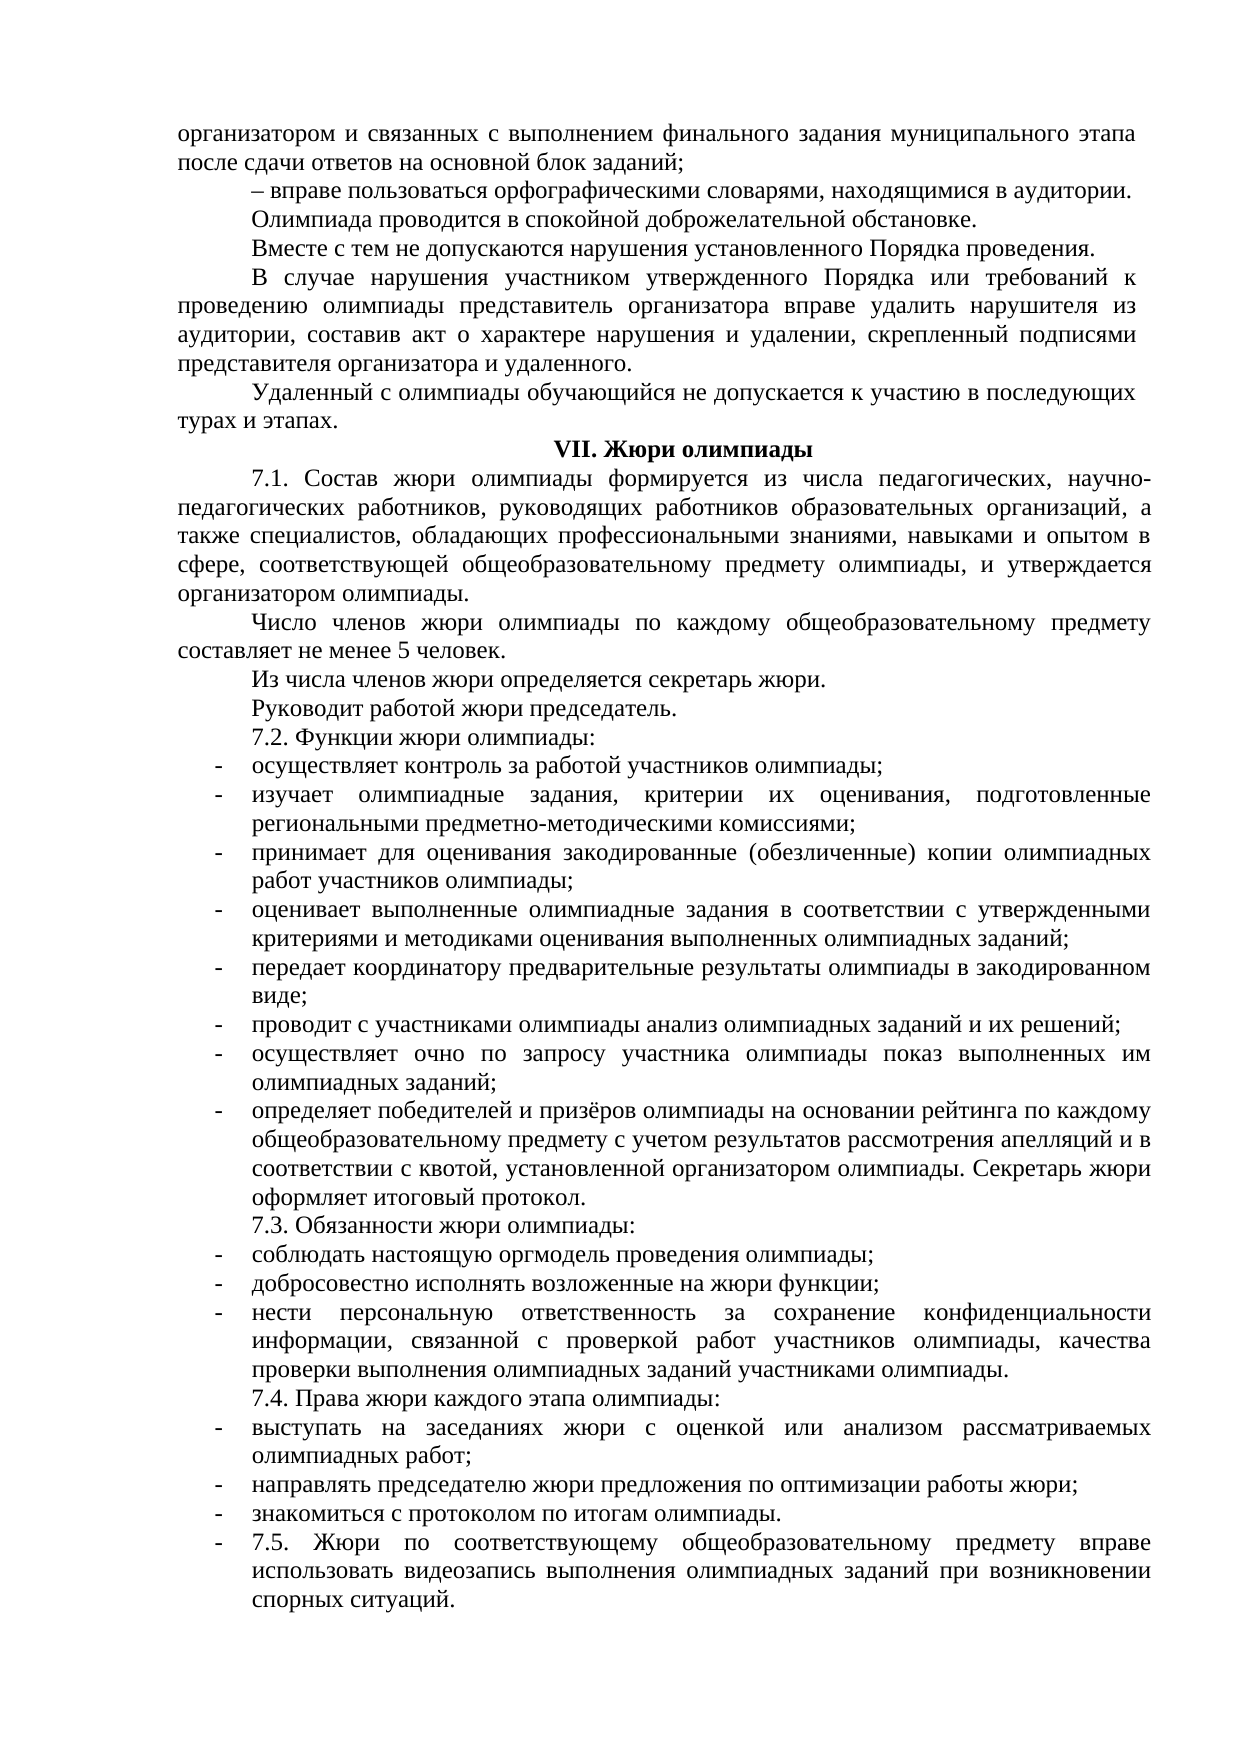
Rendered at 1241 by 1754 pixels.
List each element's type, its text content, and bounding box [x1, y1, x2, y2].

text 7.1. Состав жюри олимпиады формируется из числа педагогических, научно-педагогических работников, руководящих работников образовательных организаций, а также специалистов, обладающих профессиональными знаниями, навыками и опытом в сфере, соответствующей общеобразовательному предмету олимпиады, и утверждается организатором олимпиады. [177, 463, 1152, 607]
text Руководит работой жюри председатель. [177, 693, 1152, 722]
text 7.3. Обязанности жюри олимпиады: [177, 1211, 1152, 1239]
list осуществляет контроль за работой участников олимпиады; [214, 751, 1152, 779]
text В случае нарушения участником утвержденного Порядка или требований к проведению олимпиады представитель организатора вправе удалить нарушителя из аудитории, составив акт о характере нарушения и удалении, скрепленный подписями представителя организатора и удаленного. [177, 262, 1137, 377]
text 7.4. Права жюри каждого этапа олимпиады: [177, 1383, 1152, 1412]
list изучает олимпиадные задания, критерии их оценивания, подготовленные региональными предметно-методическими комиссиями; [214, 779, 1152, 837]
text Вместе с тем не допускаются нарушения установленного Порядка проведения. [177, 233, 1137, 262]
list добросовестно исполнять возложенные на жюри функции; [214, 1268, 1152, 1297]
text Олимпиада проводится в спокойной доброжелательной обстановке. [177, 204, 1137, 233]
list нести персональную ответственность за сохранение конфиденциальности информации, связанной с проверкой работ участников олимпиады, качества проверки выполнения олимпиадных заданий участниками олимпиады. [214, 1297, 1152, 1383]
text Из числа членов жюри определяется секретарь жюри. [177, 664, 1152, 693]
list осуществляет очно по запросу участника олимпиады показ выполненных им олимпиадных заданий; [214, 1038, 1152, 1096]
list определяет победителей и призёров олимпиады на основании рейтинга по каждому общеобразовательному предмету с учетом результатов рассмотрения апелляций и в соответствии с квотой, установленной организатором олимпиады. Секретарь жюри оформляет итоговый протокол. [214, 1096, 1152, 1211]
list принимает для оценивания закодированные (обезличенные) копии олимпиадных работ участников олимпиады; [214, 837, 1152, 894]
text 7.2. Функции жюри олимпиады: [177, 722, 1152, 751]
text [177, 118, 1137, 176]
text Число членов жюри олимпиады по каждому общеобразовательному предмету составляет не менее 5 человек. [177, 607, 1152, 664]
list проводит с участниками олимпиады анализ олимпиадных заданий и их решений; [214, 1009, 1152, 1038]
list направлять председателю жюри предложения по оптимизации работы жюри; [214, 1469, 1152, 1498]
list соблюдать настоящую оргмодель проведения олимпиады; [214, 1239, 1152, 1268]
list оценивает выполненные олимпиадные задания в соответствии с утвержденными критериями и методиками оценивания выполненных олимпиадных заданий; [214, 894, 1152, 952]
list 7.5. Жюри по соответствующему общеобразовательному предмету вправе использовать видеозапись выполнения олимпиадных заданий при возникновении спорных ситуаций. [214, 1527, 1152, 1613]
list знакомиться с протоколом по итогам олимпиады. [214, 1498, 1152, 1527]
text – вправе пользоваться орфографическими словарями, находящимися в аудитории. [177, 176, 1137, 204]
list передает координатору предварительные результаты олимпиады в закодированном виде; [214, 952, 1152, 1009]
text Удаленный с олимпиады обучающийся не допускается к участию в последующих турах и этапах. [177, 377, 1137, 434]
list выступать на заседаниях жюри с оценкой или анализом рассматриваемых олимпиадных работ; [214, 1412, 1152, 1469]
text VII. Жюри олимпиады [215, 434, 1152, 463]
